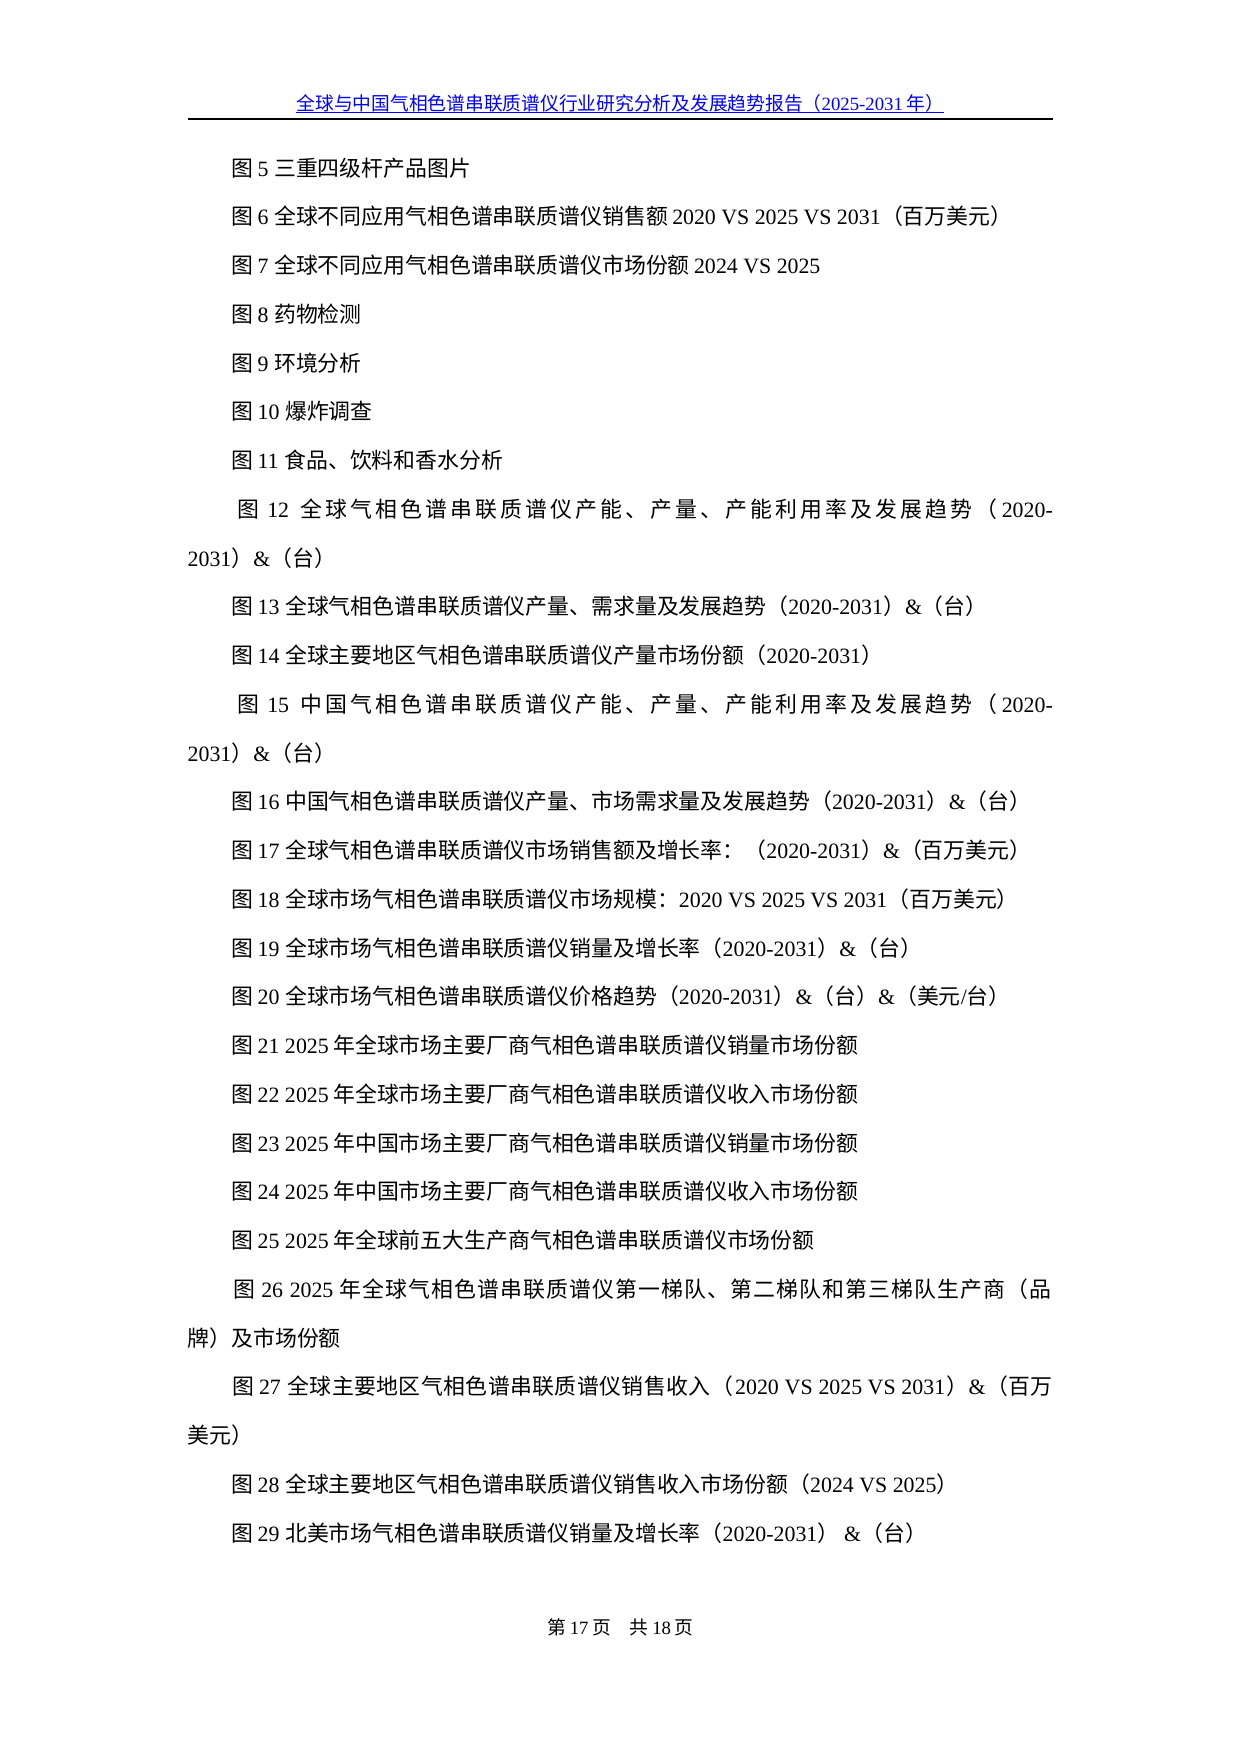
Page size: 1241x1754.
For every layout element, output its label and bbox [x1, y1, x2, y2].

text [187, 150, 1053, 1548]
